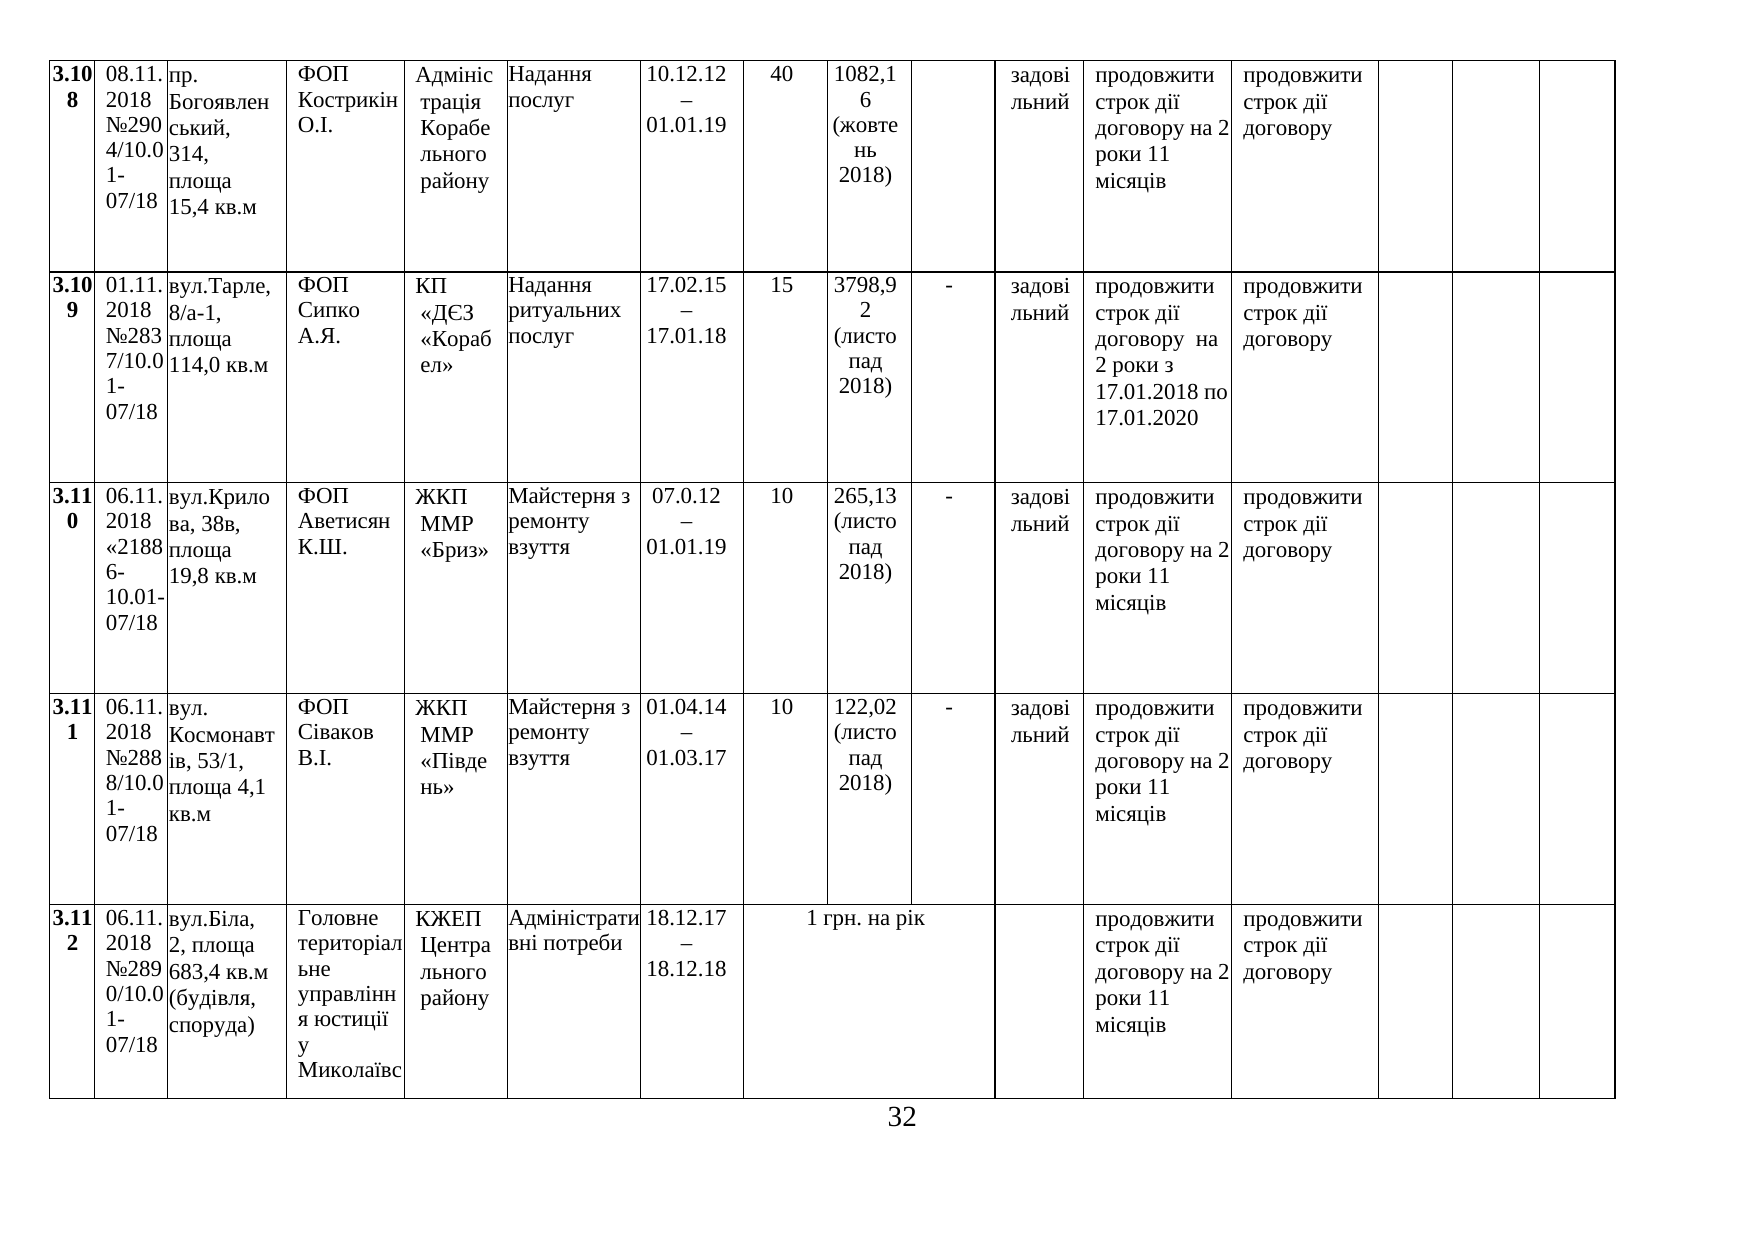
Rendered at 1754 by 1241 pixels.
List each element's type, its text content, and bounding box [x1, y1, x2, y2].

table_cell продовжити строк дії договору [1232, 694, 1378, 904]
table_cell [405, 905, 507, 1098]
table_cell - [912, 694, 994, 904]
table_cell вул.Тарле, 8/а-1, площа 114,0 кв.м [168, 273, 286, 482]
table_cell 265,13 (листопад 2018) [828, 483, 911, 693]
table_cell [508, 905, 640, 1098]
table_cell 01.04.14 – 01.03.17 [641, 694, 743, 904]
table_cell 3798,92 (листопад 2018) [828, 273, 911, 482]
table_cell [1453, 694, 1539, 904]
table_cell [1379, 61, 1452, 271]
table_cell 3.111 [50, 694, 94, 904]
table_cell - [912, 273, 994, 482]
table_cell [1379, 905, 1452, 1098]
table_cell 17.02.15 – 17.01.18 [641, 273, 743, 482]
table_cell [95, 905, 167, 1098]
table_cell ФОП Сипко А.Я. [287, 273, 404, 482]
table_cell Майстерня з ремонту взуття [508, 694, 640, 904]
table_cell задовільний [996, 694, 1083, 904]
table_cell Надання послуг [508, 61, 640, 271]
table_cell 3.108 [50, 61, 94, 271]
table_cell - [912, 483, 994, 693]
table_cell Надання ритуальних послуг [508, 273, 640, 482]
table_cell 40 [744, 61, 827, 271]
table_cell вул. Космонавтів, 53/1, площа 4,1 кв.м [168, 694, 286, 904]
table_cell [1379, 273, 1452, 482]
table_cell [912, 61, 994, 271]
table_cell 07.0.12 – 01.01.19 [641, 483, 743, 693]
table_cell ФОП Кострикін О.І. [287, 61, 404, 271]
table_cell Адміністрація Корабельного району [405, 61, 507, 271]
table_cell 01.11.2018 №2837/10.01-07/18 [95, 273, 167, 482]
table_cell продовжити строк дії договору [1232, 483, 1378, 693]
table_cell [996, 905, 1083, 1098]
table_cell [1540, 61, 1614, 271]
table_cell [168, 905, 286, 1098]
table_cell ФОП Сіваков В.І. [287, 694, 404, 904]
table_cell продовжити строк дії договору на 2 роки з 17.01.2018 по 17.01.2020 [1084, 273, 1231, 482]
table_cell [1453, 273, 1539, 482]
table_cell [1540, 694, 1614, 904]
table_cell 10 [744, 694, 827, 904]
table_cell ЖКП ММР «Південь» [405, 694, 507, 904]
table_cell [1379, 694, 1452, 904]
table_cell 1082,16 (жовтень 2018) [828, 61, 911, 271]
table_cell 1 грн. на рік [744, 905, 994, 1098]
table_cell [1453, 483, 1539, 693]
table_cell [1540, 483, 1614, 693]
table_cell продовжити строк дії договору на 2 роки 11 місяців [1084, 483, 1231, 693]
table_cell пр. Богоявленський, 314, площа 15,4 кв.м [168, 61, 286, 271]
table_cell вул.Крилова, 38в, площа 19,8 кв.м [168, 483, 286, 693]
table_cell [1084, 905, 1231, 1098]
table_cell 18.12.17 – 18.12.18 [641, 905, 743, 1098]
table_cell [1232, 905, 1378, 1098]
table_cell 10 [744, 483, 827, 693]
table_cell 3.110 [50, 483, 94, 693]
table_cell КП «ДЄЗ «Корабел» [405, 273, 507, 482]
table_cell 122,02 (листопад 2018) [828, 694, 911, 904]
table_cell задовільний [996, 273, 1083, 482]
table_cell задовільний [996, 61, 1083, 271]
table_cell 3.112 [50, 905, 94, 1098]
table_cell [1540, 905, 1614, 1098]
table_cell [1232, 61, 1378, 271]
table_cell продовжити строк дії договору на 2 роки 11 місяців [1084, 694, 1231, 904]
table_cell 3.109 [50, 273, 94, 482]
table_cell [1453, 61, 1539, 271]
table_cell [1084, 61, 1231, 271]
table_cell 06.11.2018 №2888/10.01-07/18 [95, 694, 167, 904]
table_cell ФОП Аветисян К.Ш. [287, 483, 404, 693]
table_cell [1379, 483, 1452, 693]
table_cell 10.12.12 – 01.01.19 [641, 61, 743, 271]
table_cell 15 [744, 273, 827, 482]
table_cell 08.11.2018 №2904/10.01-07/18 [95, 61, 167, 271]
table_cell задовільний [996, 483, 1083, 693]
table_cell ЖКП ММР «Бриз» [405, 483, 507, 693]
table_cell [1540, 273, 1614, 482]
table_cell продовжити строк дії договору [1232, 273, 1378, 482]
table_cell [287, 905, 404, 1098]
table_cell [1453, 905, 1539, 1098]
table_cell 06.11.2018 «21886-10.01-07/18 [95, 483, 167, 693]
table_cell Майстерня з ремонту взуття [508, 483, 640, 693]
